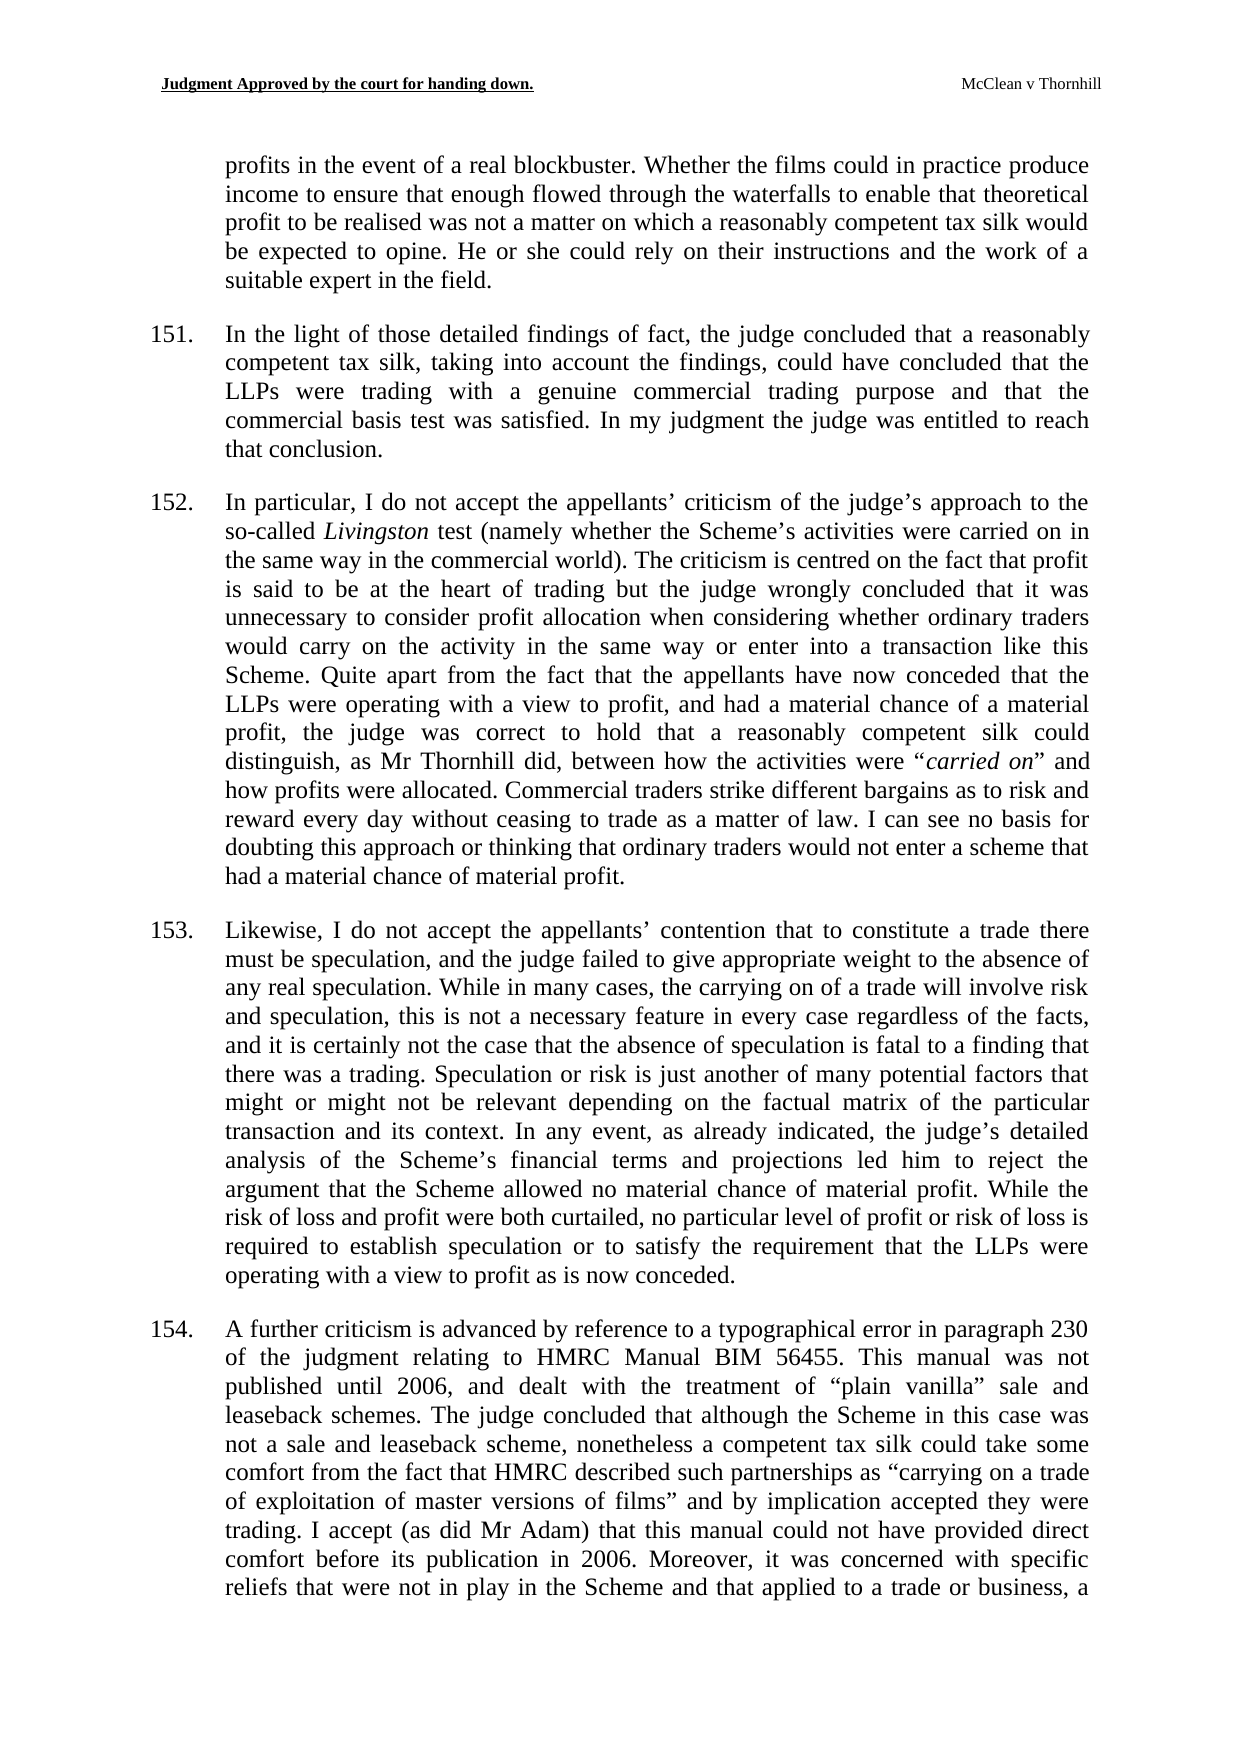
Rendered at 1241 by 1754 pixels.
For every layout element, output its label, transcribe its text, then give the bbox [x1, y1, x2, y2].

text In particular, I do not accept the appellants’ criticism of the judge’s approach to the so-called Livingston test (namely whether the Scheme’s activities were carried on in the same way in the commercial world). The criticism is centred on the fact that profit is said to be at the heart of trading but the judge wrongly concluded that it was unnecessary to consider profit allocation when considering whether ordinary traders would carry on the activity in the same way or enter into a transaction like this Scheme. Quite apart from the fact that the appellants have now conceded that the LLPs were operating with a view to profit, and had a material chance of a material profit, the judge was correct to hold that a reasonably competent silk could distinguish, as Mr Thornhill did, between how the activities were “carried on” and how profits were allocated. Commercial traders strike different bargains as to risk and reward every day without ceasing to trade as a matter of law. I can see no basis for doubting this approach or thinking that ordinary traders would not enter a scheme that had a material chance of material profit. [150, 487, 1090, 890]
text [150, 150, 1090, 294]
text Likewise, I do not accept the appellants’ contention that to constitute a trade there must be speculation, and the judge failed to give appropriate weight to the absence of any real speculation. While in many cases, the carrying on of a trade will involve risk and speculation, this is not a necessary feature in every case regardless of the facts, and it is certainly not the case that the absence of speculation is fatal to a finding that there was a trading. Speculation or risk is just another of many potential factors that might or might not be relevant depending on the factual matrix of the particular transaction and its context. In any event, as already indicated, the judge’s detailed analysis of the Scheme’s financial terms and projections led him to reject the argument that the Scheme allowed no material chance of material profit. While the risk of loss and profit were both curtailed, no particular level of profit or risk of loss is required to establish speculation or to satisfy the requirement that the LLPs were operating with a view to profit as is now conceded. [150, 915, 1090, 1289]
text In the light of those detailed findings of fact, the judge concluded that a reasonably competent tax silk, taking into account the findings, could have concluded that the LLPs were trading with a genuine commercial trading purpose and that the commercial basis test was satisfied. In my judgment the judge was entitled to reach that conclusion. [150, 319, 1090, 462]
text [150, 1314, 1090, 1601]
